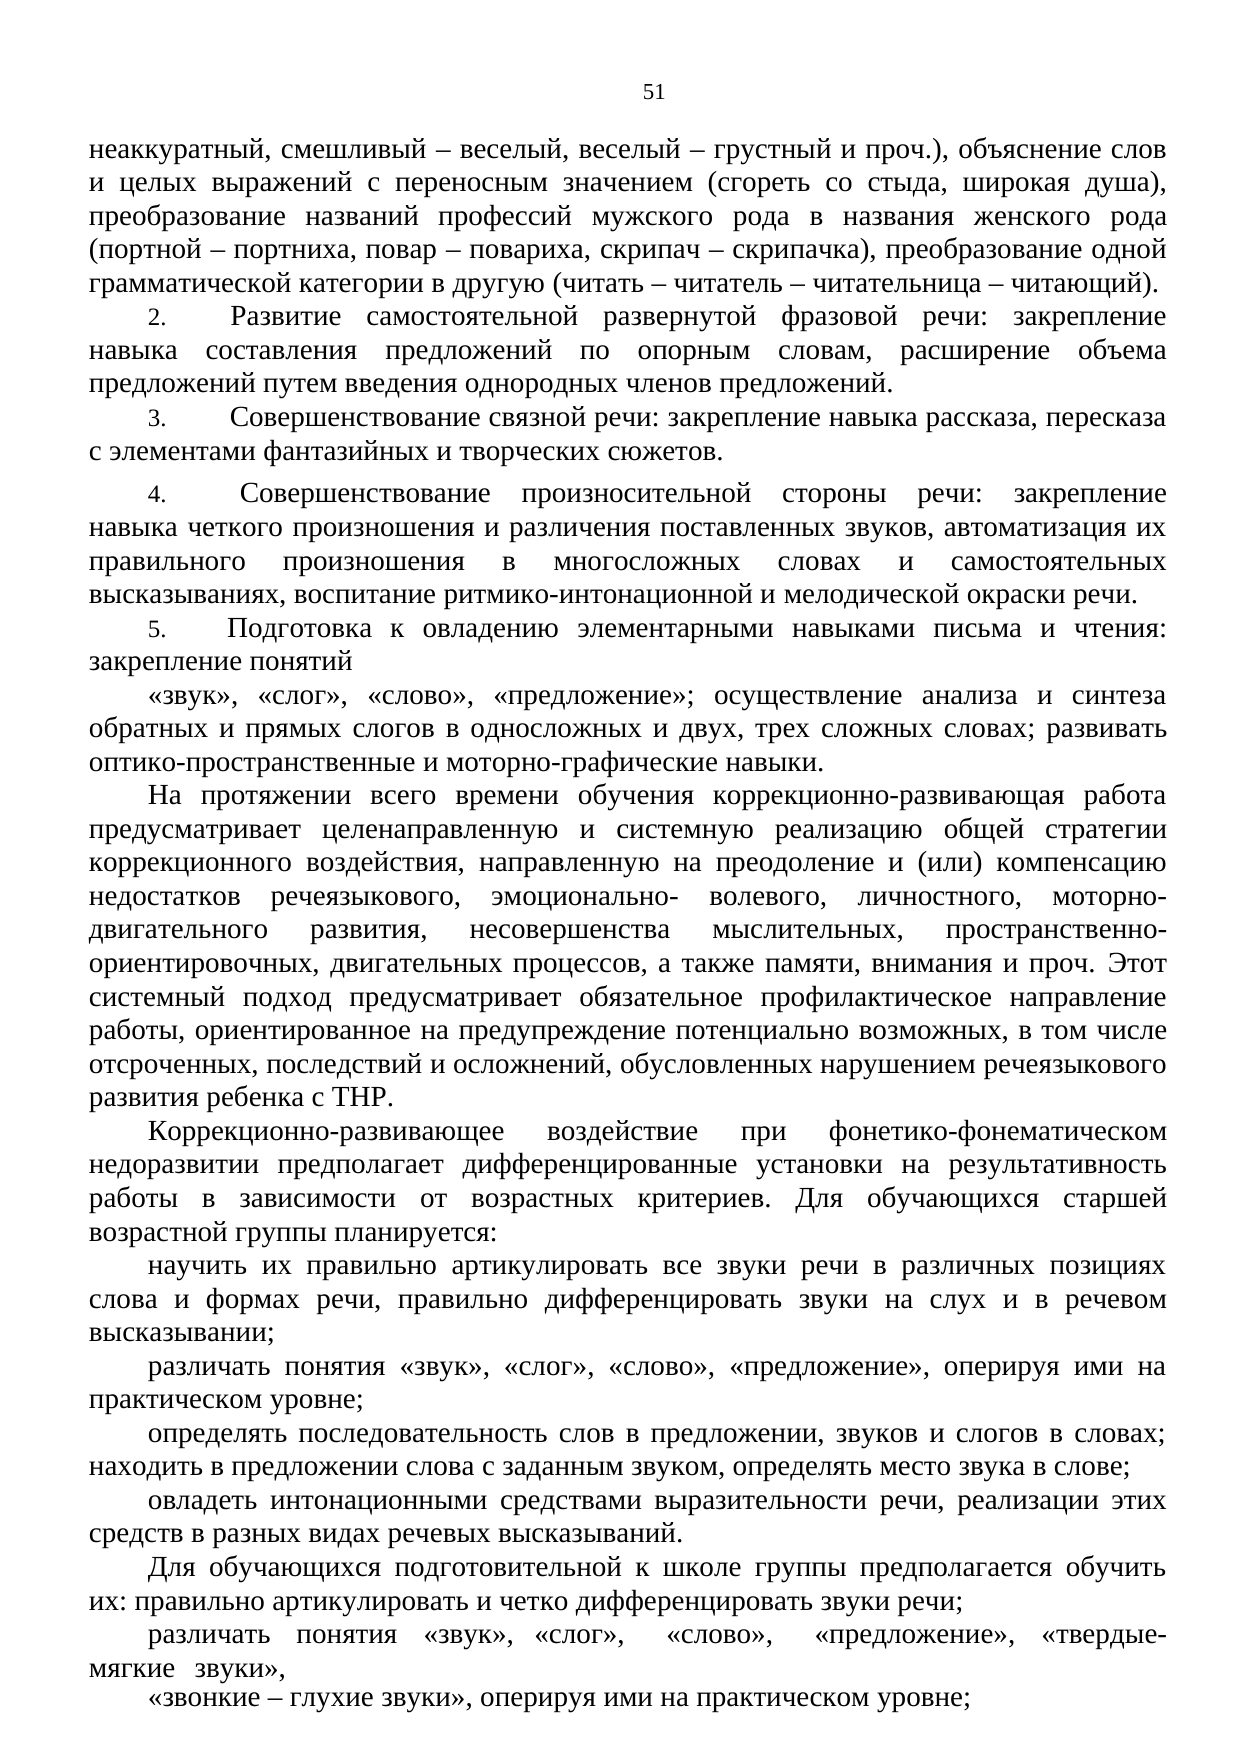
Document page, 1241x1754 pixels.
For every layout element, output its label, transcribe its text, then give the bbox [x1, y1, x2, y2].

text На протяжении всего времени обучения коррекционно-развивающая работа предусматривает целенаправленную и системную реализацию общей стратегии коррекционного воздействия, направленную на преодоление и (или) компенсацию недостатков речеязыкового, эмоционально- волевого, личностного, моторно-двигательного развития, несовершенства мыслительных, пространственно-ориентировочных, двигательных процессов, а также памяти, внимания и проч. Этот системный подход предусматривает обязательное профилактическое направление работы, ориентированное на предупреждение потенциально возможных, в том числе отсроченных, последствий и осложнений, обусловленных нарушением речеязыкового развития ребенка с ТНР. [89, 777, 1167, 1113]
list Подготовка к овладению элементарными навыками письма и чтения: закрепление понятий [89, 610, 1167, 677]
text различать понятия «звук», «слог», «слово», «предложение», оперируя ими на практическом уровне; [89, 1348, 1167, 1415]
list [89, 131, 1167, 298]
text определять последовательность слов в предложении, звуков и слогов в словах; находить в предложении слова с заданным звуком, определять место звука в слове; [89, 1415, 1167, 1482]
list Совершенствование произносительной стороны речи: закрепление навыка четкого произношения и различения поставленных звуков, автоматизация их правильного произношения в многосложных словах и самостоятельных высказываниях, воспитание ритмико-интонационной и мелодической окраски речи. [89, 476, 1167, 610]
text Для обучающихся подготовительной к школе группы предполагается обучить их: правильно артикулировать и четко дифференцировать звуки речи; [89, 1549, 1167, 1616]
list Совершенствование связной речи: закрепление навыка рассказа, пересказа с элементами фантазийных и творческих сюжетов. [89, 399, 1167, 466]
list Развитие самостоятельной развернутой фразовой речи: закрепление навыка составления предложений по опорным словам, расширение объема предложений путем введения однородных членов предложений. [89, 298, 1167, 399]
text «звонкие – глухие звуки», оперируя ими на практическом уровне; [89, 1683, 1167, 1712]
text овладеть интонационными средствами выразительности речи, реализации этих средств в разных видах речевых высказываний. [89, 1482, 1167, 1549]
text различать понятия «звук», «слог», «слово», «предложение», «твердые-мягкие звуки», [89, 1616, 1167, 1683]
text Коррекционно-развивающее воздействие при фонетико-фонематическом недоразвитии предполагает дифференцированные установки на результативность работы в зависимости от возрастных критериев. Для обучающихся старшей возрастной группы планируется: [89, 1113, 1167, 1247]
text «звук», «слог», «слово», «предложение»; осуществление анализа и синтеза обратных и прямых слогов в односложных и двух, трех сложных словах; развивать оптико-пространственные и моторно-графические навыки. [89, 677, 1167, 777]
text научить их правильно артикулировать все звуки речи в различных позициях слова и формах речи, правильно дифференцировать звуки на слух и в речевом высказывании; [89, 1247, 1167, 1348]
